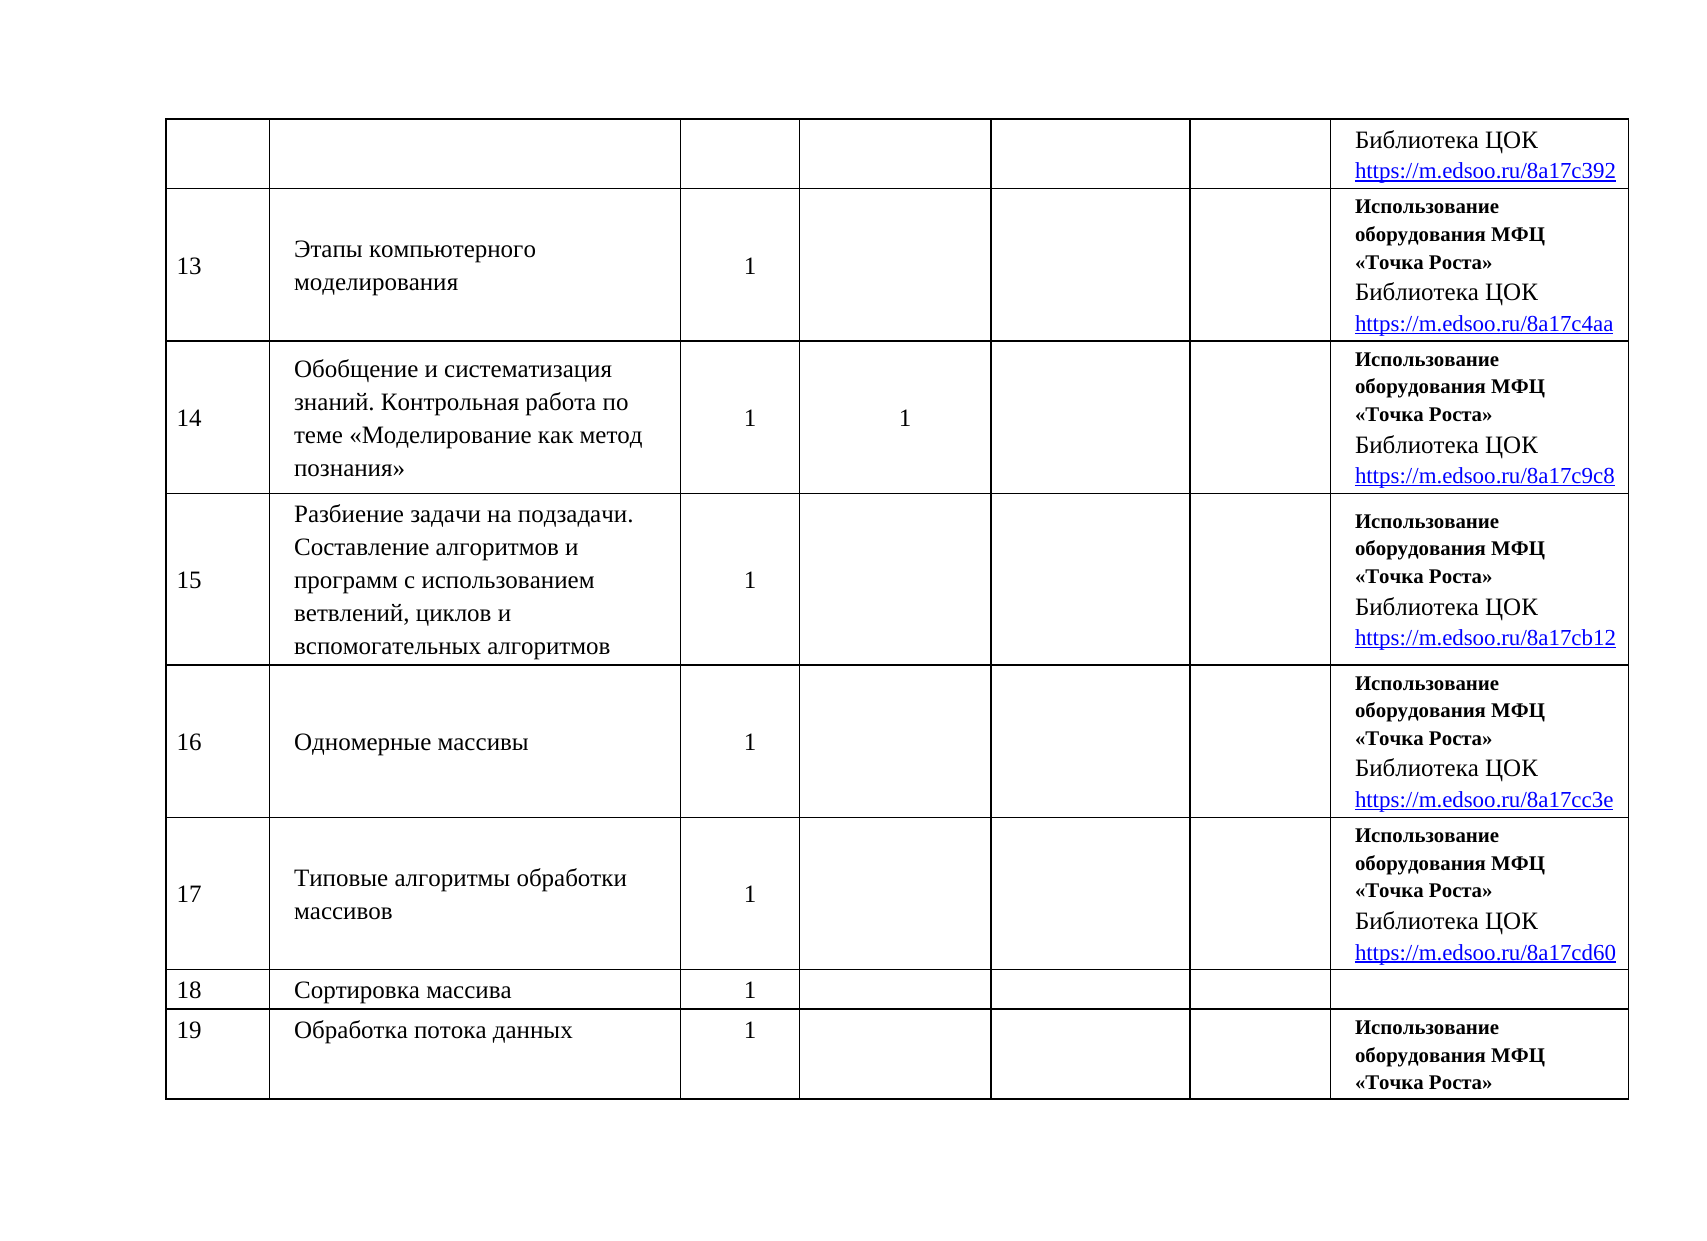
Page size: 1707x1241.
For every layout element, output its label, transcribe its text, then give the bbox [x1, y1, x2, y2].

table_cell Этапы компьютерного моделирования [270, 189, 680, 340]
table_cell Типовые алгоритмы обработки массивов [270, 818, 680, 969]
table_cell Использование оборудования МФЦ «Точка Роста» Библиотека ЦОК https://m.edsoo.ru/8a17cd60 [1331, 818, 1628, 969]
table_cell 1 [681, 189, 799, 340]
table_cell Разбиение задачи на подзадачи. Составление алгоритмов и программ с использованием ветвлений, циклов и вспомогательных алгоритмов [270, 494, 680, 664]
table_cell Использование оборудования МФЦ «Точка Роста» Библиотека ЦОК https://m.edsoo.ru/8a17cb12 [1331, 494, 1628, 664]
table_cell 1 [681, 342, 799, 492]
table_cell 1 [681, 120, 799, 188]
table_cell [1331, 970, 1628, 1008]
table_cell [800, 1010, 990, 1098]
table_cell 12 [167, 120, 269, 188]
table_cell [992, 342, 1189, 492]
table_cell 1 [681, 818, 799, 969]
table_cell [1191, 1010, 1330, 1098]
table_cell [1191, 120, 1330, 188]
table_cell 14 [167, 342, 269, 492]
table_cell [800, 189, 990, 340]
table_cell [800, 666, 990, 816]
table_cell [800, 120, 990, 188]
table_cell Одномерные массивы [270, 666, 680, 816]
table_cell 1 [800, 342, 990, 492]
table_cell 16 [167, 666, 269, 816]
table_cell [1191, 818, 1330, 969]
table_cell 1 [681, 970, 799, 1008]
table_cell [992, 494, 1189, 664]
table_cell [1191, 189, 1330, 340]
table_cell Использование оборудования МФЦ «Точка Роста» Библиотека ЦОК https://m.edsoo.ru/8a17c9c8 [1331, 342, 1628, 492]
table_cell Использование оборудования МФЦ «Точка Роста» Библиотека ЦОК https://m.edsoo.ru/8a17cc3e [1331, 666, 1628, 816]
table_cell [992, 1010, 1189, 1098]
table_cell [992, 818, 1189, 969]
table_cell 1 [681, 1010, 799, 1098]
table_cell 19 [167, 1010, 269, 1098]
table_cell [800, 970, 990, 1008]
table_cell Обобщение и систематизация знаний. Контрольная работа по теме «Моделирование как метод познания» [270, 342, 680, 492]
table_cell [1191, 342, 1330, 492]
table_cell 1 [681, 494, 799, 664]
table_cell [992, 120, 1189, 188]
table_cell 15 [167, 494, 269, 664]
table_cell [1331, 120, 1628, 188]
table_cell [992, 666, 1189, 816]
table_cell [1191, 494, 1330, 664]
table_cell [992, 970, 1189, 1008]
table_cell [1191, 666, 1330, 816]
table_cell [800, 494, 990, 664]
table_cell 17 [167, 818, 269, 969]
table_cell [1331, 1010, 1628, 1098]
table_cell 18 [167, 970, 269, 1008]
table_cell [992, 189, 1189, 340]
table_cell Использование оборудования МФЦ «Точка Роста» Библиотека ЦОК https://m.edsoo.ru/8a17c4aa [1331, 189, 1628, 340]
table_cell [800, 818, 990, 969]
table_cell Сортировка массива [270, 970, 680, 1008]
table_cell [270, 1010, 680, 1098]
table_cell 1 [681, 666, 799, 816]
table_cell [270, 120, 680, 188]
table_cell 13 [167, 189, 269, 340]
table_cell [1191, 970, 1330, 1008]
